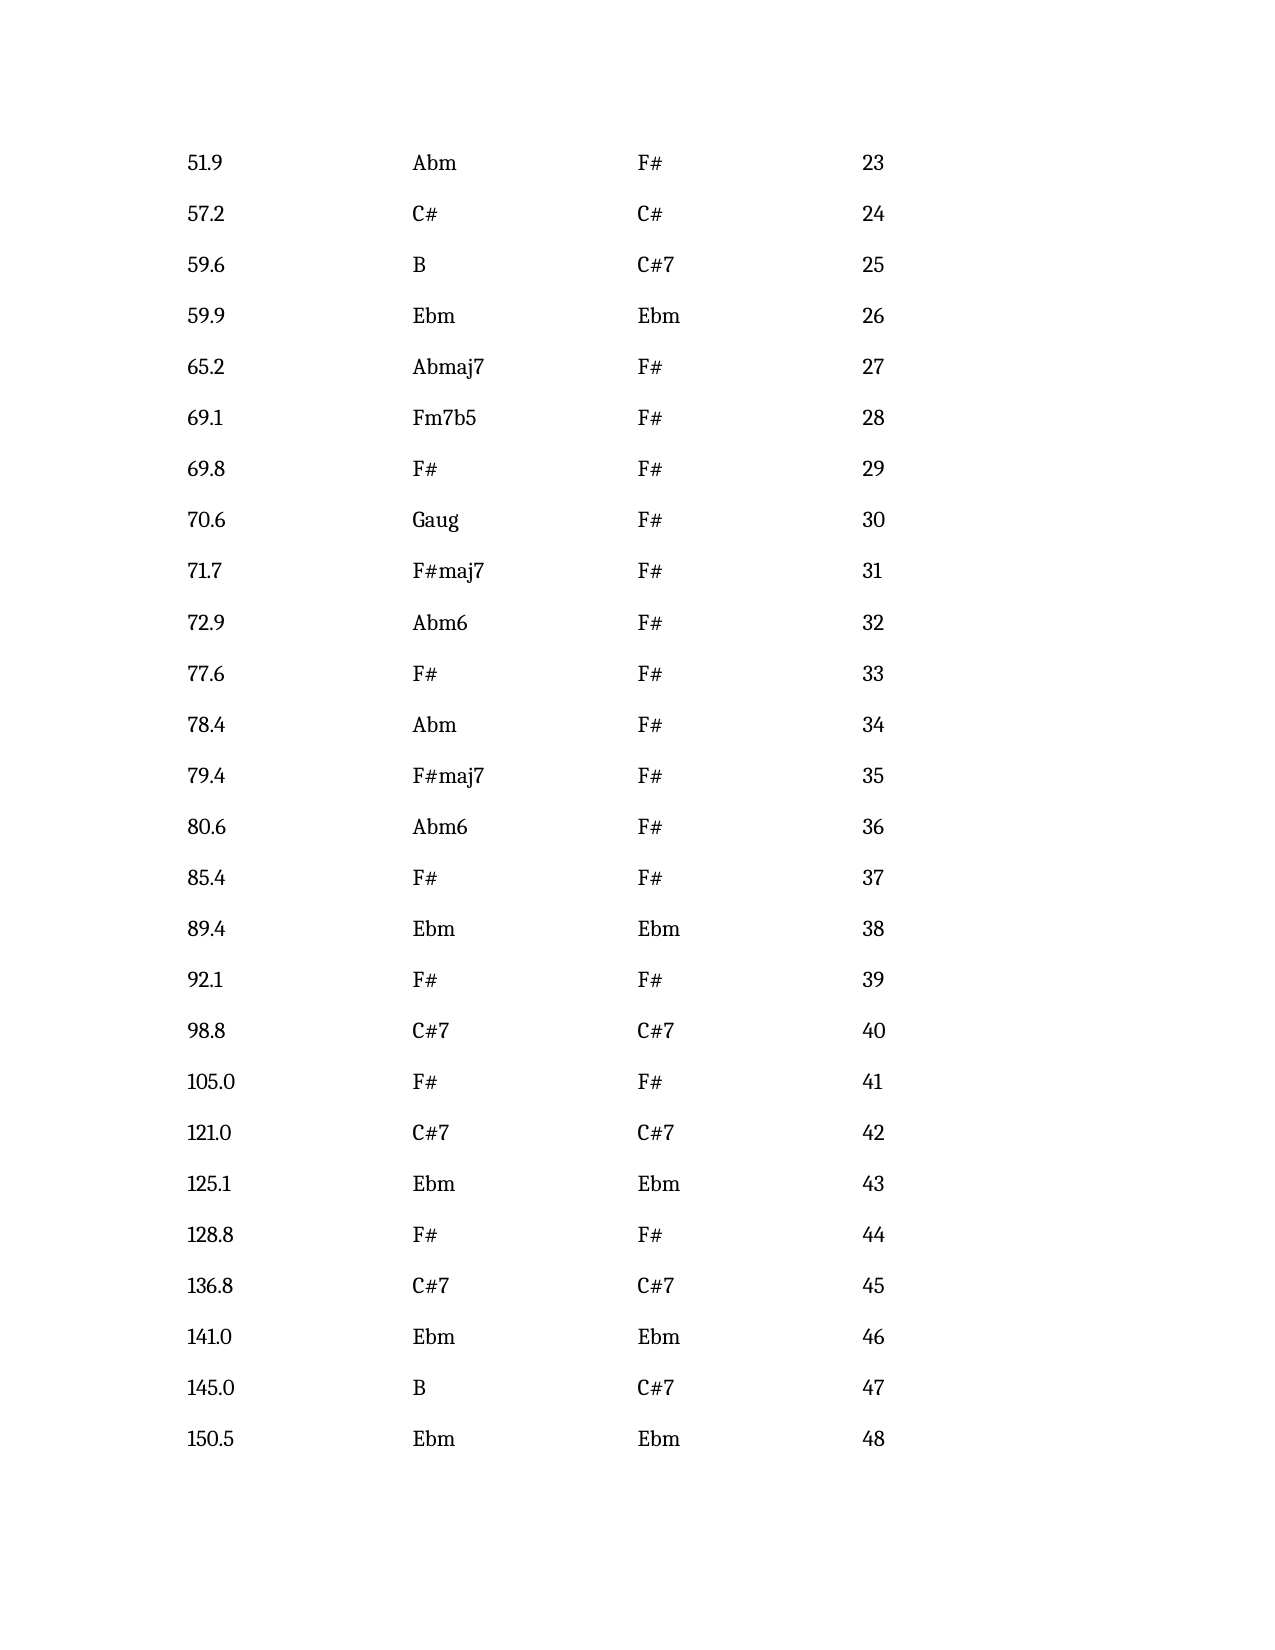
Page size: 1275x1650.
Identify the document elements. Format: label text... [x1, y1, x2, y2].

table_cell 141.0 [176, 1324, 401, 1375]
table_cell 69.1 [176, 405, 401, 456]
table_cell F# [626, 609, 851, 660]
table_cell F# [626, 507, 851, 558]
table_cell F# [626, 405, 851, 456]
table_cell C#7 [626, 1375, 851, 1426]
table_cell 39 [851, 967, 1076, 1018]
table_cell 125.1 [176, 1171, 401, 1222]
table_cell 121.0 [176, 1120, 401, 1171]
table_cell 38 [851, 916, 1076, 967]
table_cell Abm [401, 711, 626, 762]
table_cell 92.1 [176, 967, 401, 1018]
table_cell 128.8 [176, 1222, 401, 1273]
table_cell F# [401, 660, 626, 711]
table_cell 65.2 [176, 354, 401, 405]
table_cell C# [626, 201, 851, 252]
table_cell 37 [851, 865, 1076, 916]
table_cell F# [626, 865, 851, 916]
table_cell Fm7b5 [401, 405, 626, 456]
table_cell C#7 [626, 1018, 851, 1069]
table_cell F# [401, 967, 626, 1018]
table_cell 77.6 [176, 660, 401, 711]
table_cell 57.2 [176, 201, 401, 252]
table_cell 28 [851, 405, 1076, 456]
table_cell Ebm [626, 916, 851, 967]
table_cell 136.8 [176, 1273, 401, 1324]
table_cell B [401, 252, 626, 303]
table_cell 29 [851, 456, 1076, 507]
table_cell 45 [851, 1273, 1076, 1324]
table_cell 72.9 [176, 609, 401, 660]
table_cell 44 [851, 1222, 1076, 1273]
table_cell C#7 [401, 1273, 626, 1324]
table_cell Ebm [626, 1324, 851, 1375]
table_cell F# [401, 865, 626, 916]
table_cell F# [626, 1222, 851, 1273]
table_cell F# [401, 1069, 626, 1120]
table_cell C#7 [626, 252, 851, 303]
table_cell 41 [851, 1069, 1076, 1120]
table_cell 46 [851, 1324, 1076, 1375]
table_cell F# [626, 763, 851, 813]
table_cell B [401, 1375, 626, 1426]
table_cell C#7 [626, 1120, 851, 1171]
table_cell 85.4 [176, 865, 401, 916]
table_cell Ebm [401, 1426, 626, 1477]
table_cell 34 [851, 711, 1076, 762]
table_cell F# [626, 814, 851, 864]
table_cell 40 [851, 1018, 1076, 1069]
table_cell 150.5 [176, 1426, 401, 1477]
table_cell 98.8 [176, 1018, 401, 1069]
table_cell 145.0 [176, 1375, 401, 1426]
table_cell 78.4 [176, 711, 401, 762]
table_cell F# [401, 456, 626, 507]
table_cell 89.4 [176, 916, 401, 967]
table_cell 23 [851, 150, 1076, 201]
table_cell 27 [851, 354, 1076, 405]
table_cell 43 [851, 1171, 1076, 1222]
table_cell 24 [851, 201, 1076, 252]
table_cell Ebm [626, 303, 851, 354]
table_cell 42 [851, 1120, 1076, 1171]
table_cell F# [626, 558, 851, 609]
table_cell 69.8 [176, 456, 401, 507]
table_cell 51.9 [176, 150, 401, 201]
table_cell 80.6 [176, 814, 401, 864]
table_cell Ebm [401, 1324, 626, 1375]
table_cell F# [626, 1069, 851, 1120]
table_cell Ebm [401, 303, 626, 354]
table_cell 59.9 [176, 303, 401, 354]
table_cell F#maj7 [401, 558, 626, 609]
table_cell F#maj7 [401, 763, 626, 813]
table_cell 33 [851, 660, 1076, 711]
table_cell 71.7 [176, 558, 401, 609]
table_cell F# [401, 1222, 626, 1273]
table_cell Abm [401, 150, 626, 201]
table_cell F# [626, 711, 851, 762]
table_cell F# [626, 967, 851, 1018]
table_cell 26 [851, 303, 1076, 354]
table_cell Ebm [626, 1171, 851, 1222]
table_cell Abmaj7 [401, 354, 626, 405]
table_cell 47 [851, 1375, 1076, 1426]
table_cell Ebm [626, 1426, 851, 1477]
table_cell F# [626, 660, 851, 711]
table_cell F# [626, 150, 851, 201]
table_cell 79.4 [176, 763, 401, 813]
table_cell Abm6 [401, 814, 626, 864]
table_cell 48 [851, 1426, 1076, 1477]
table_cell 36 [851, 814, 1076, 864]
table_cell 70.6 [176, 507, 401, 558]
table_cell C#7 [626, 1273, 851, 1324]
table_cell C# [401, 201, 626, 252]
table_cell C#7 [401, 1120, 626, 1171]
table_cell C#7 [401, 1018, 626, 1069]
table_cell Ebm [401, 1171, 626, 1222]
table_cell Abm6 [401, 609, 626, 660]
table_cell F# [626, 456, 851, 507]
table_cell Gaug [401, 507, 626, 558]
table_cell 30 [851, 507, 1076, 558]
table_cell 31 [851, 558, 1076, 609]
table_cell F# [626, 354, 851, 405]
table_cell 105.0 [176, 1069, 401, 1120]
table_cell 32 [851, 609, 1076, 660]
table_cell 25 [851, 252, 1076, 303]
table_cell Ebm [401, 916, 626, 967]
table_cell 35 [851, 763, 1076, 813]
table_cell 59.6 [176, 252, 401, 303]
